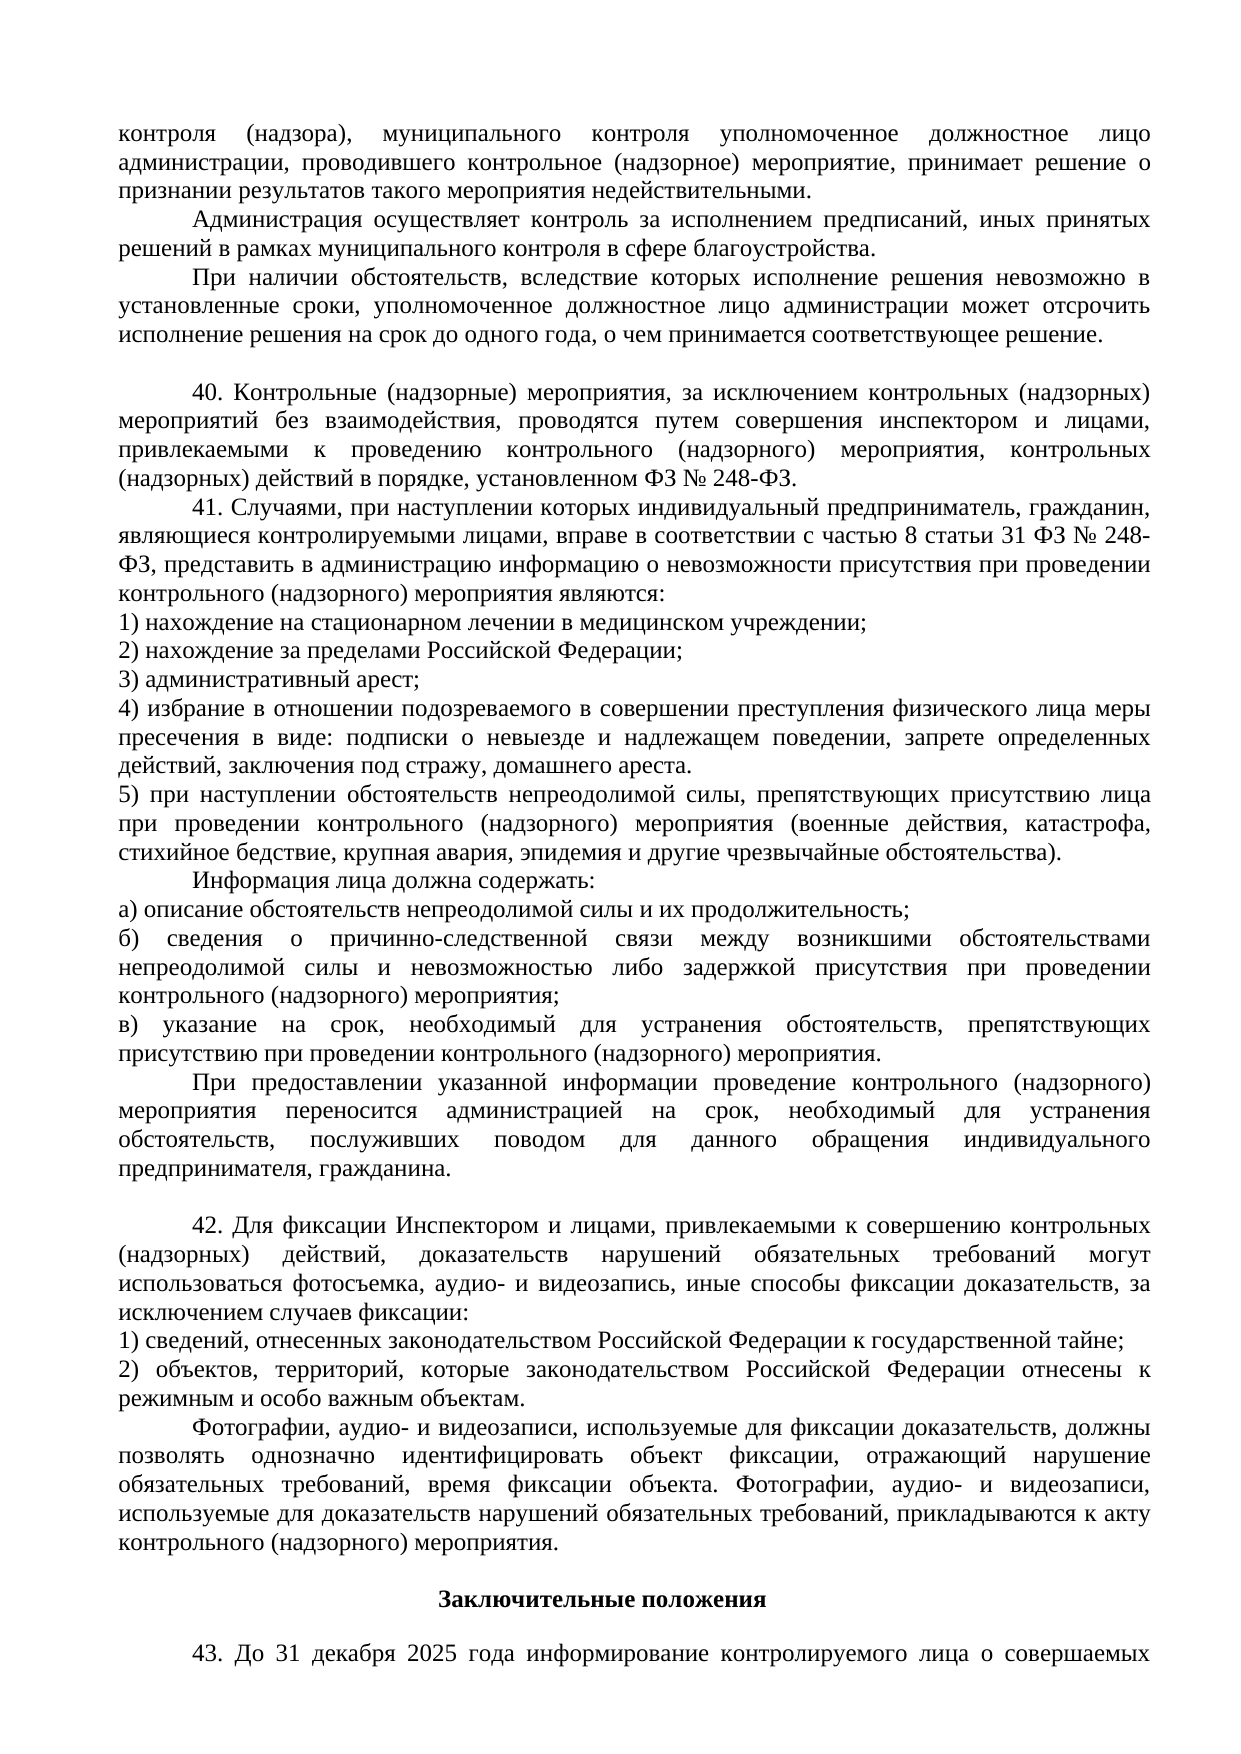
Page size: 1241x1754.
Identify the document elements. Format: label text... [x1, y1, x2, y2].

text 42. Для фиксации Инспектором и лицами, привлекаемыми к совершению контрольных (надзорных) действий, доказательств нарушений обязательных требований могут использоваться фотосъемка, аудио- и видеозапись, иные способы фиксации доказательств, за исключением случаев фиксации: [118, 1211, 1152, 1326]
text в) указание на срок, необходимый для устранения обстоятельств, препятствующих присутствию при проведении контрольного (надзорного) мероприятия. [118, 1009, 1152, 1067]
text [118, 118, 1152, 204]
text При предоставлении указанной информации проведение контрольного (надзорного) мероприятия переносится администрацией на срок, необходимый для устранения обстоятельств, послуживших поводом для данного обращения индивидуального предпринимателя, гражданина. [118, 1067, 1152, 1182]
text 3) административный арест; [118, 664, 1152, 693]
text 4) избрание в отношении подозреваемого в совершении преступления физического лица меры пресечения в виде: подписки о невыезде и надлежащем поведении, запрете определенных действий, заключения под стражу, домашнего ареста. [118, 693, 1152, 779]
text 41. Случаями, при наступлении которых индивидуальный предприниматель, гражданин, являющиеся контролируемыми лицами, вправе в соответствии с частью 8 статьи 31 ФЗ № 248-ФЗ, представить в администрацию информацию о невозможности присутствия при проведении контрольного (надзорного) мероприятия являются: [118, 492, 1152, 607]
text 2) нахождение за пределами Российской Федерации; [118, 636, 1152, 664]
text б) сведения о причинно-следственной связи между возникшими обстоятельствами непреодолимой силы и невозможностью либо задержкой присутствия при проведении контрольного (надзорного) мероприятия; [118, 923, 1152, 1009]
text Администрация осуществляет контроль за исполнением предписаний, иных принятых решений в рамках муниципального контроля в сфере благоустройства. [118, 204, 1152, 262]
text 1) сведений, отнесенных законодательством Российской Федерации к государственной тайне; [118, 1326, 1152, 1354]
text а) описание обстоятельств непреодолимой силы и их продолжительность; [118, 894, 1152, 923]
text 2) объектов, территорий, которые законодательством Российской Федерации отнесены к режимным и особо важным объектам. [118, 1354, 1152, 1412]
text Информация лица должна содержать: [118, 866, 1152, 894]
text 1) нахождение на стационарном лечении в медицинском учреждении; [118, 607, 1152, 636]
text Заключительные положения [118, 1584, 1152, 1613]
text Фотографии, аудио- и видеозаписи, используемые для фиксации доказательств, должны позволять однозначно идентифицировать объект фиксации, отражающий нарушение обязательных требований, время фиксации объекта. Фотографии, аудио- и видеозаписи, используемые для доказательств нарушений обязательных требований, прикладываются к акту контрольного (надзорного) мероприятия. [118, 1412, 1152, 1556]
text 5) при наступлении обстоятельств непреодолимой силы, препятствующих присутствию лица при проведении контрольного (надзорного) мероприятия (военные действия, катастрофа, стихийное бедствие, крупная авария, эпидемия и другие чрезвычайные обстоятельства). [118, 779, 1152, 866]
text 40. Контрольные (надзорные) мероприятия, за исключением контрольных (надзорных) мероприятий без взаимодействия, проводятся путем совершения инспектором и лицами, привлекаемыми к проведению контрольного (надзорного) мероприятия, контрольных (надзорных) действий в порядке, установленном ФЗ № 248-ФЗ. [118, 377, 1152, 492]
text При наличии обстоятельств, вследствие которых исполнение решения невозможно в установленные сроки, уполномоченное должностное лицо администрации может отсрочить исполнение решения на срок до одного года, о чем принимается соответствующее решение. [118, 262, 1152, 348]
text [118, 1638, 1152, 1667]
